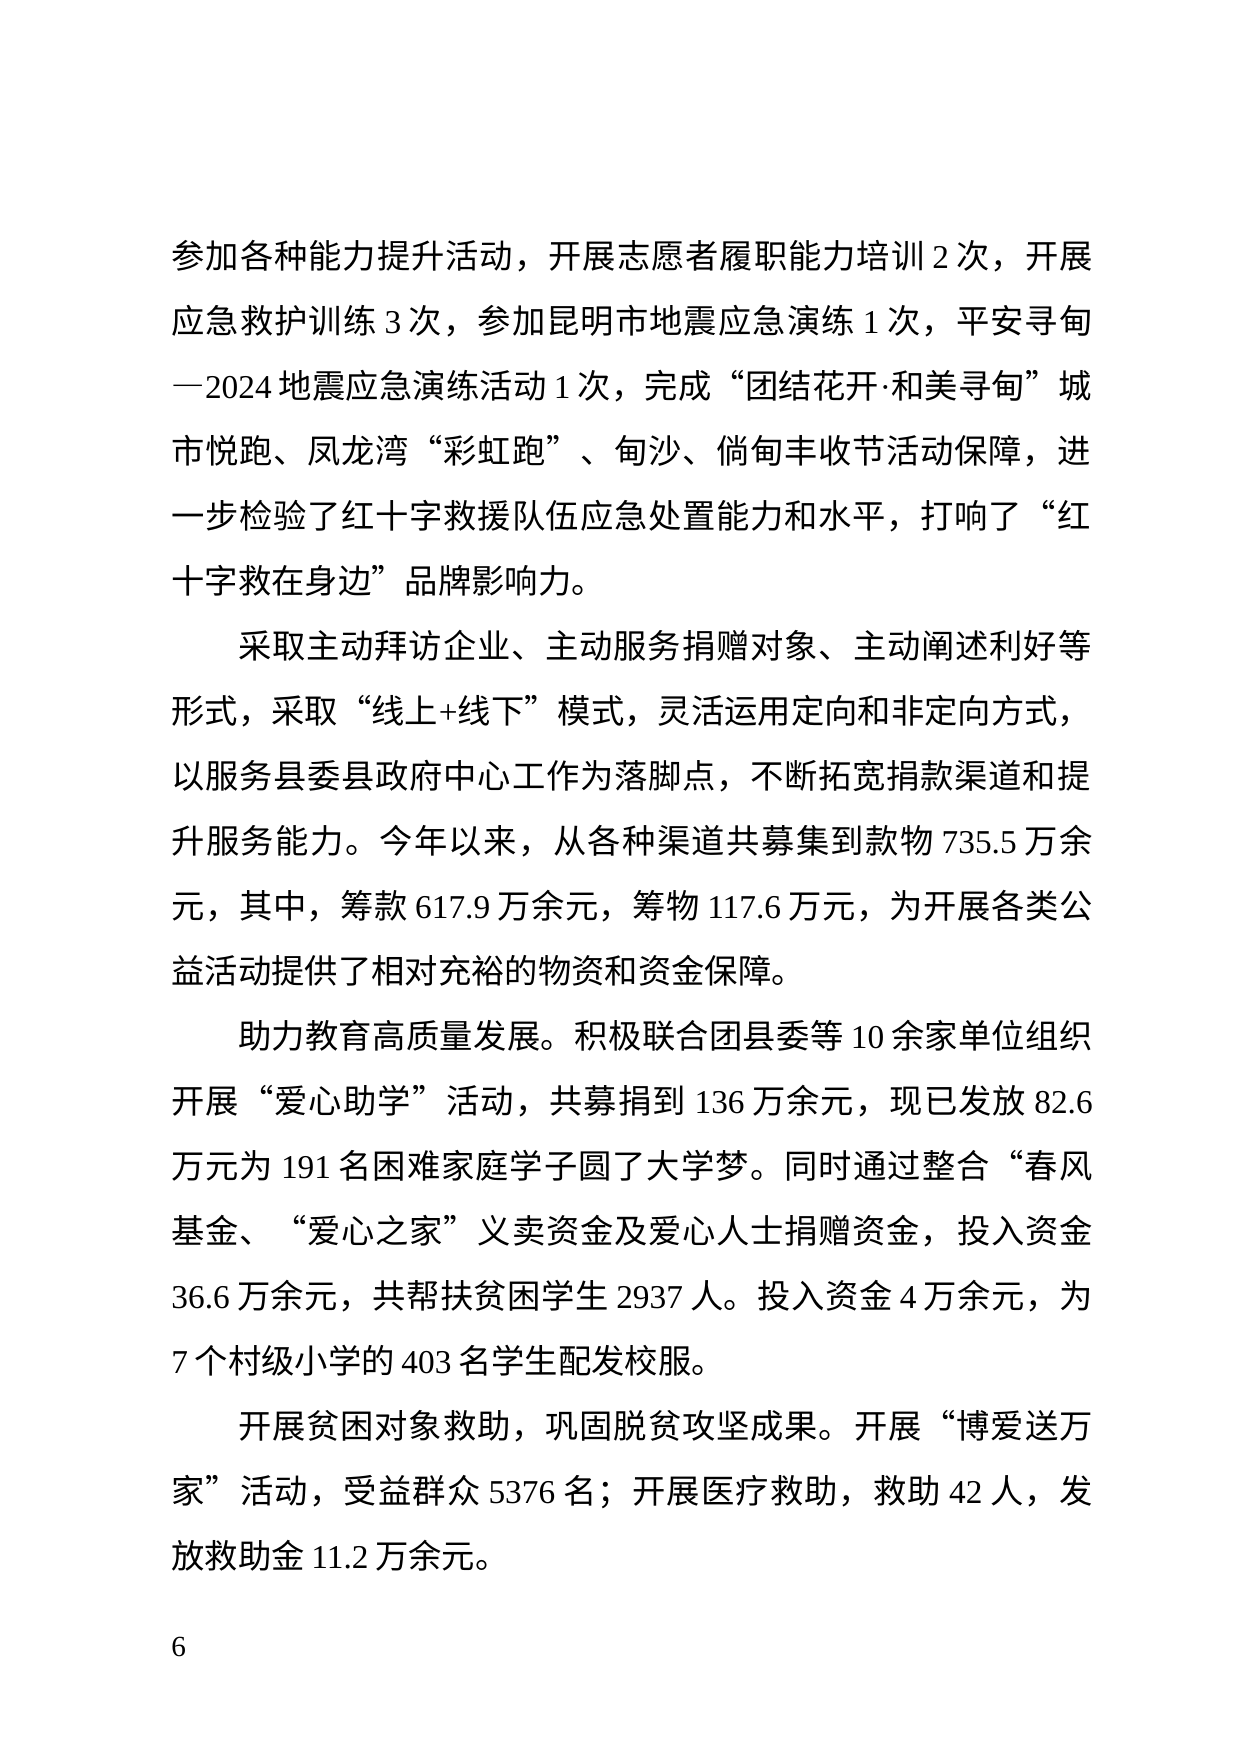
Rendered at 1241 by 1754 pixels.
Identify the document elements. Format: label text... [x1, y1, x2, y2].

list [171, 221, 1092, 611]
text 开展贫困对象救助，巩固脱贫攻坚成果。开展“博爱送万家”活动，受益群众5376名；开展医疗救助，救助42人，发放救助金11.2万余元。 [171, 1391, 1092, 1586]
text 助力教育高质量发展。积极联合团县委等10余家单位组织开展“爱心助学”活动，共募捐到136万余元，现已发放82.6万元为191名困难家庭学子圆了大学梦。同时通过整合“春风基金、“爱心之家”义卖资金及爱心人士捐赠资金，投入资金36.6万余元，共帮扶贫困学生2937人。投入资金4万余元，为7个村级小学的403名学生配发校服。 [171, 1001, 1092, 1391]
text 采取主动拜访企业、主动服务捐赠对象、主动阐述利好等形式，采取“线上+线下”模式，灵活运用定向和非定向方式，以服务县委县政府中心工作为落脚点，不断拓宽捐款渠道和提升服务能力。今年以来，从各种渠道共募集到款物735.5万余元，其中，筹款617.9万余元，筹物117.6万元，为开展各类公益活动提供了相对充裕的物资和资金保障。 [171, 611, 1092, 1001]
